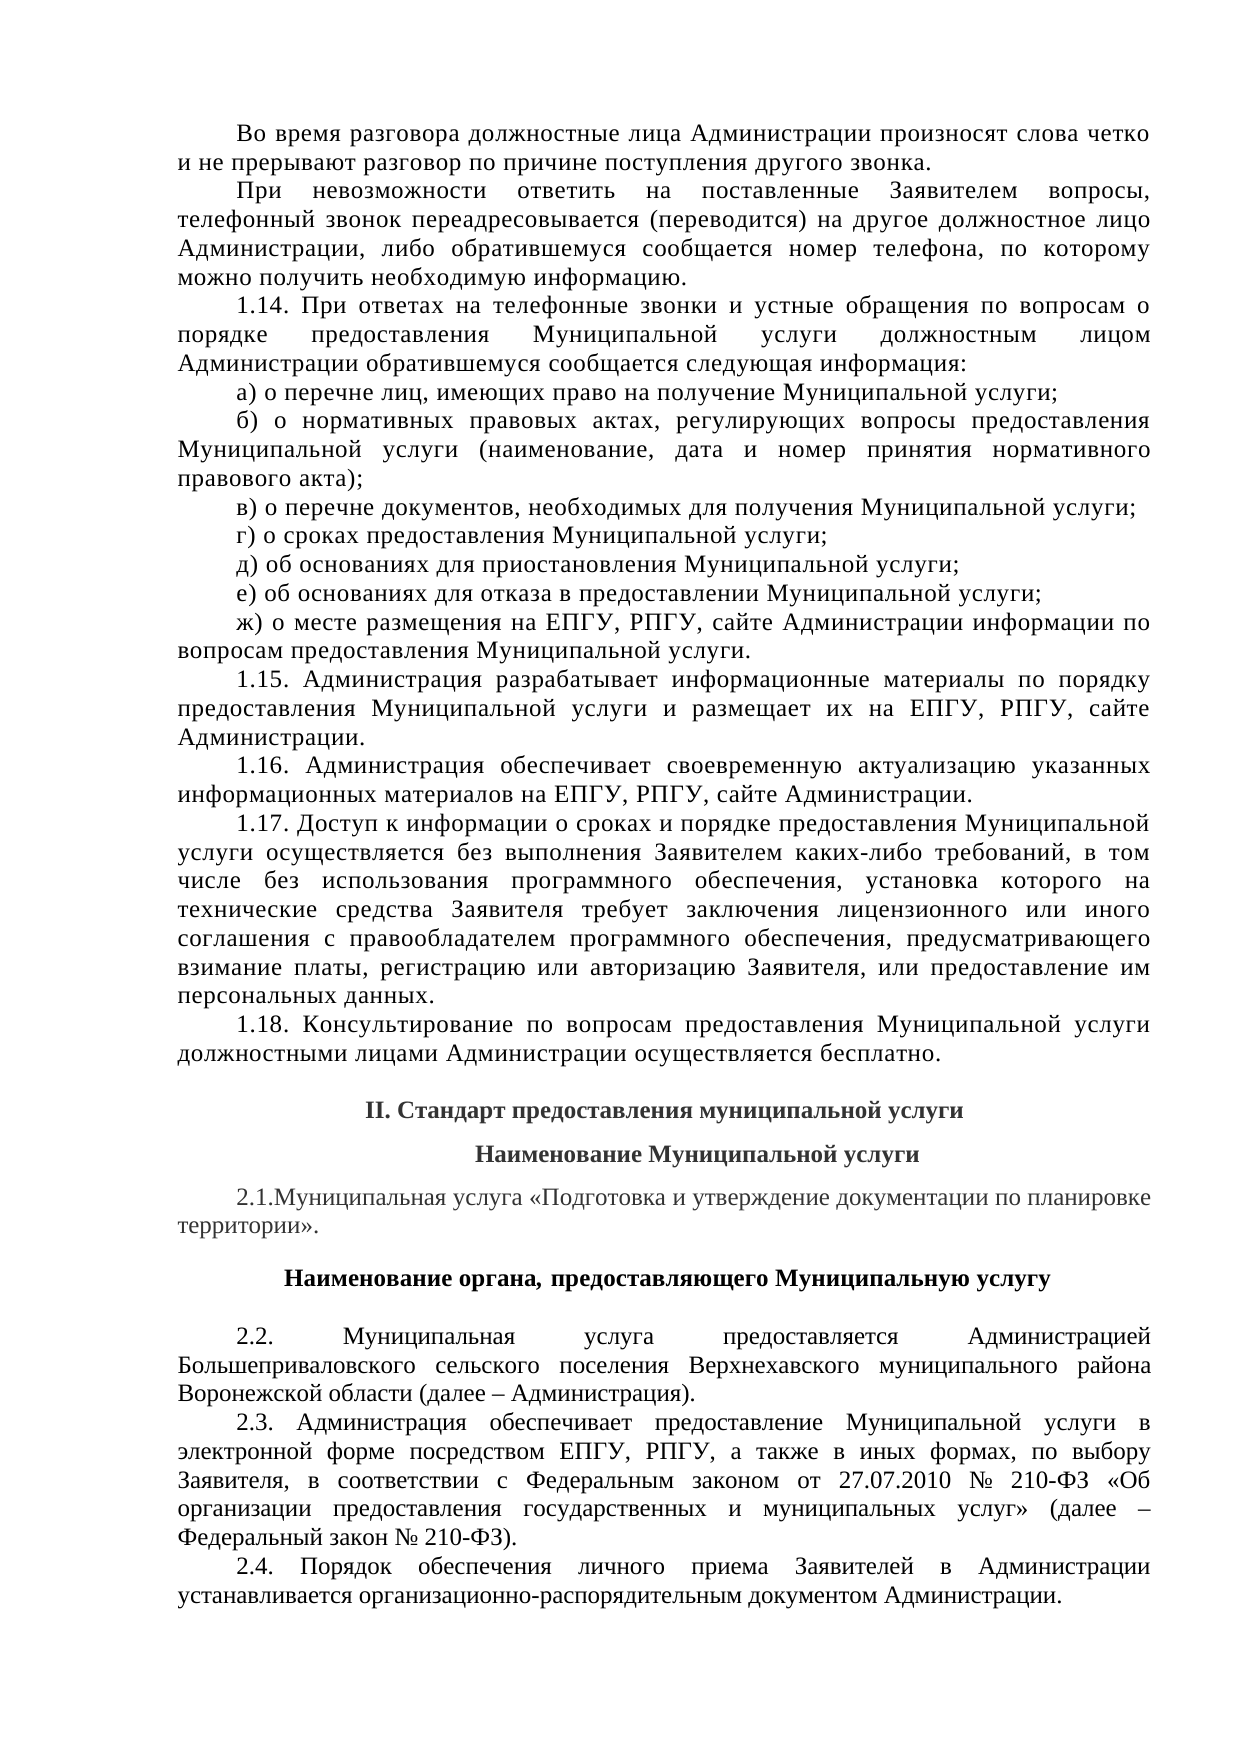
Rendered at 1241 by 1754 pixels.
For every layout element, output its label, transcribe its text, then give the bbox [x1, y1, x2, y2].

text 2.1.Муниципальная услуга «Подготовка и утверждение документации по планировке территории». [177, 1182, 1152, 1239]
text Во время разговора должностные лица Администрации произносят слова четко и не прерывают разговор по причине поступления другого звонка. [177, 118, 1152, 176]
text д) об основаниях для приостановления Муниципальной услуги; [177, 549, 1152, 578]
text 2.2. Муниципальная услуга предоставляется Администрацией Большеприваловского сельского поселения Верхнехавского муниципального района Воронежской области (далее – Администрация). [177, 1321, 1152, 1407]
text При невозможности ответить на поставленные Заявителем вопросы, телефонный звонок переадресовывается (переводится) на другое должностное лицо Администрации, либо обратившемуся сообщается номер телефона, по которому можно получить необходимую информацию. [177, 176, 1152, 291]
text 1.14. При ответах на телефонные звонки и устные обращения по вопросам о порядке предоставления Муниципальной услуги должностным лицом Администрации обратившемуся сообщается следующая информация: [177, 291, 1152, 377]
text в) о перечне документов, необходимых для получения Муниципальной услуги; [177, 492, 1152, 521]
text Наименование органа, предоставляющего Муниципальную услугу [177, 1263, 1152, 1292]
text 1.16. Администрация обеспечивает своевременную актуализацию указанных информационных материалов на ЕПГУ, РПГУ, сайте Администрации. [177, 751, 1152, 808]
text е) об основаниях для отказа в предоставлении Муниципальной услуги; [177, 578, 1152, 607]
text Наименование Муниципальной услуги [177, 1139, 1152, 1167]
text 1.17. Доступ к информации о сроках и порядке предоставления Муниципальной услуги осуществляется без выполнения Заявителем каких-либо требований, в том числе без использования программного обеспечения, установка которого на технические средства Заявителя требует заключения лицензионного или иного соглашения с правообладателем программного обеспечения, предусматривающего взимание платы, регистрацию или авторизацию Заявителя, или предоставление им персональных данных. [177, 808, 1152, 1009]
text 2.3. Администрация обеспечивает предоставление Муниципальной услуги в электронной форме посредством ЕПГУ, РПГУ, а также в иных формах, по выбору Заявителя, в соответствии с Федеральным законом от 27.07.2010 № 210-ФЗ «Об организации предоставления государственных и муниципальных услуг» (далее – Федеральный закон № 210-ФЗ). [177, 1407, 1152, 1551]
text II. Стандарт предоставления муниципальной услуги [177, 1096, 1152, 1124]
text 2.4. Порядок обеспечения личного приема Заявителей в Администрации устанавливается организационно-распорядительным документом Администрации. [177, 1551, 1152, 1608]
text 1.15. Администрация разрабатывает информационные материалы по порядку предоставления Муниципальной услуги и размещает их на ЕПГУ, РПГУ, сайте Администрации. [177, 664, 1152, 751]
text б) о нормативных правовых актах, регулирующих вопросы предоставления Муниципальной услуги (наименование, дата и номер принятия нормативного правового акта); [177, 406, 1152, 492]
text 1.18. Консультирование по вопросам предоставления Муниципальной услуги должностными лицами Администрации осуществляется бесплатно. [177, 1009, 1152, 1067]
text г) о сроках предоставления Муниципальной услуги; [177, 521, 1152, 549]
text а) о перечне лиц, имеющих право на получение Муниципальной услуги; [177, 377, 1152, 406]
text ж) о месте размещения на ЕПГУ, РПГУ, сайте Администрации информации по вопросам предоставления Муниципальной услуги. [177, 607, 1152, 664]
